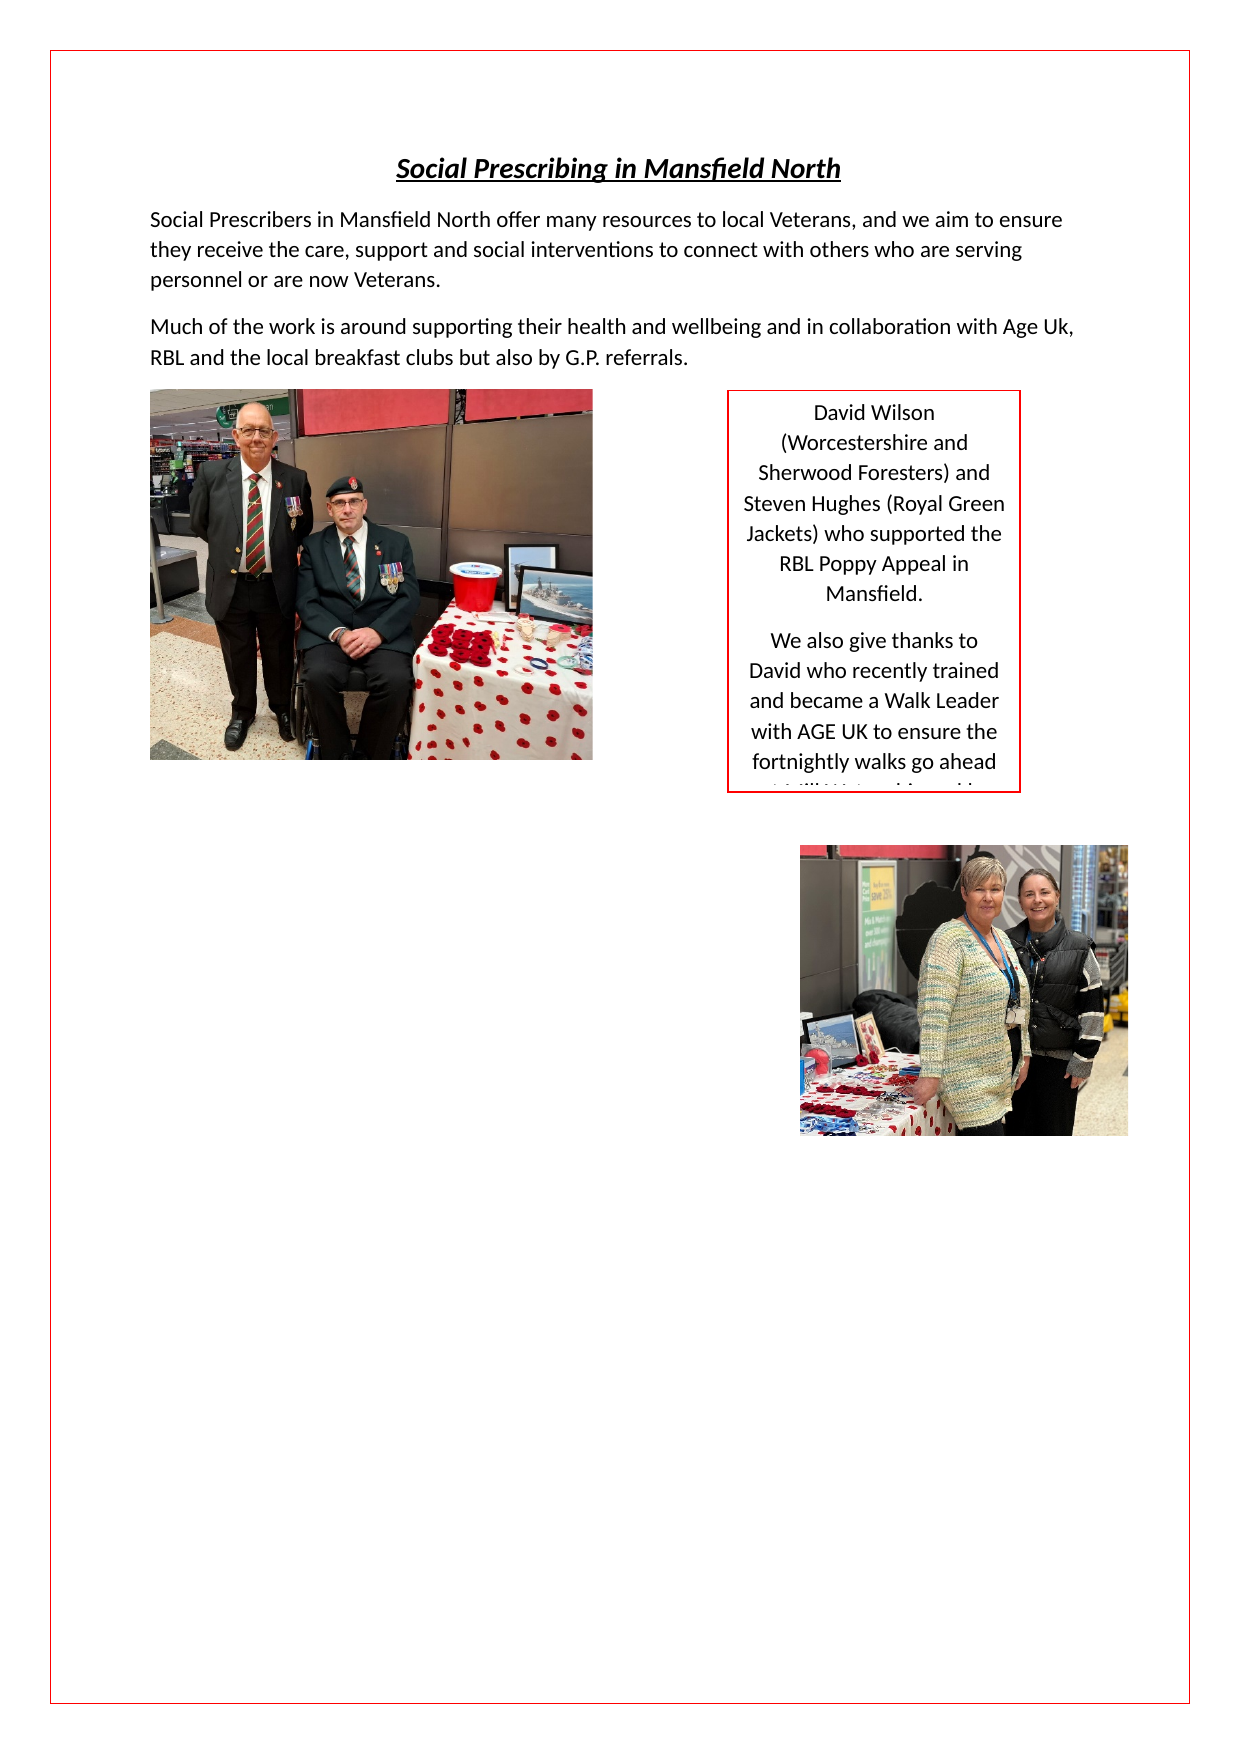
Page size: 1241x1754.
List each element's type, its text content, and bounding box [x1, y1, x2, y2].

picture [150, 389, 593, 760]
text Social Prescribers in Mansfield North offer many resources to local Veterans, and we aim to ensure they receive the care, support and social interventions to connect with others who are serving personnel or are now Veterans. [150, 205, 1090, 293]
text Much of the work is around supporting their health and wellbeing and in collaboration with Age Uk, RBL and the local breakfast clubs but also by G.P. referrals. [150, 312, 1090, 371]
text Social Prescribing in Mansfield North [150, 150, 1090, 186]
picture [800, 845, 1129, 1136]
